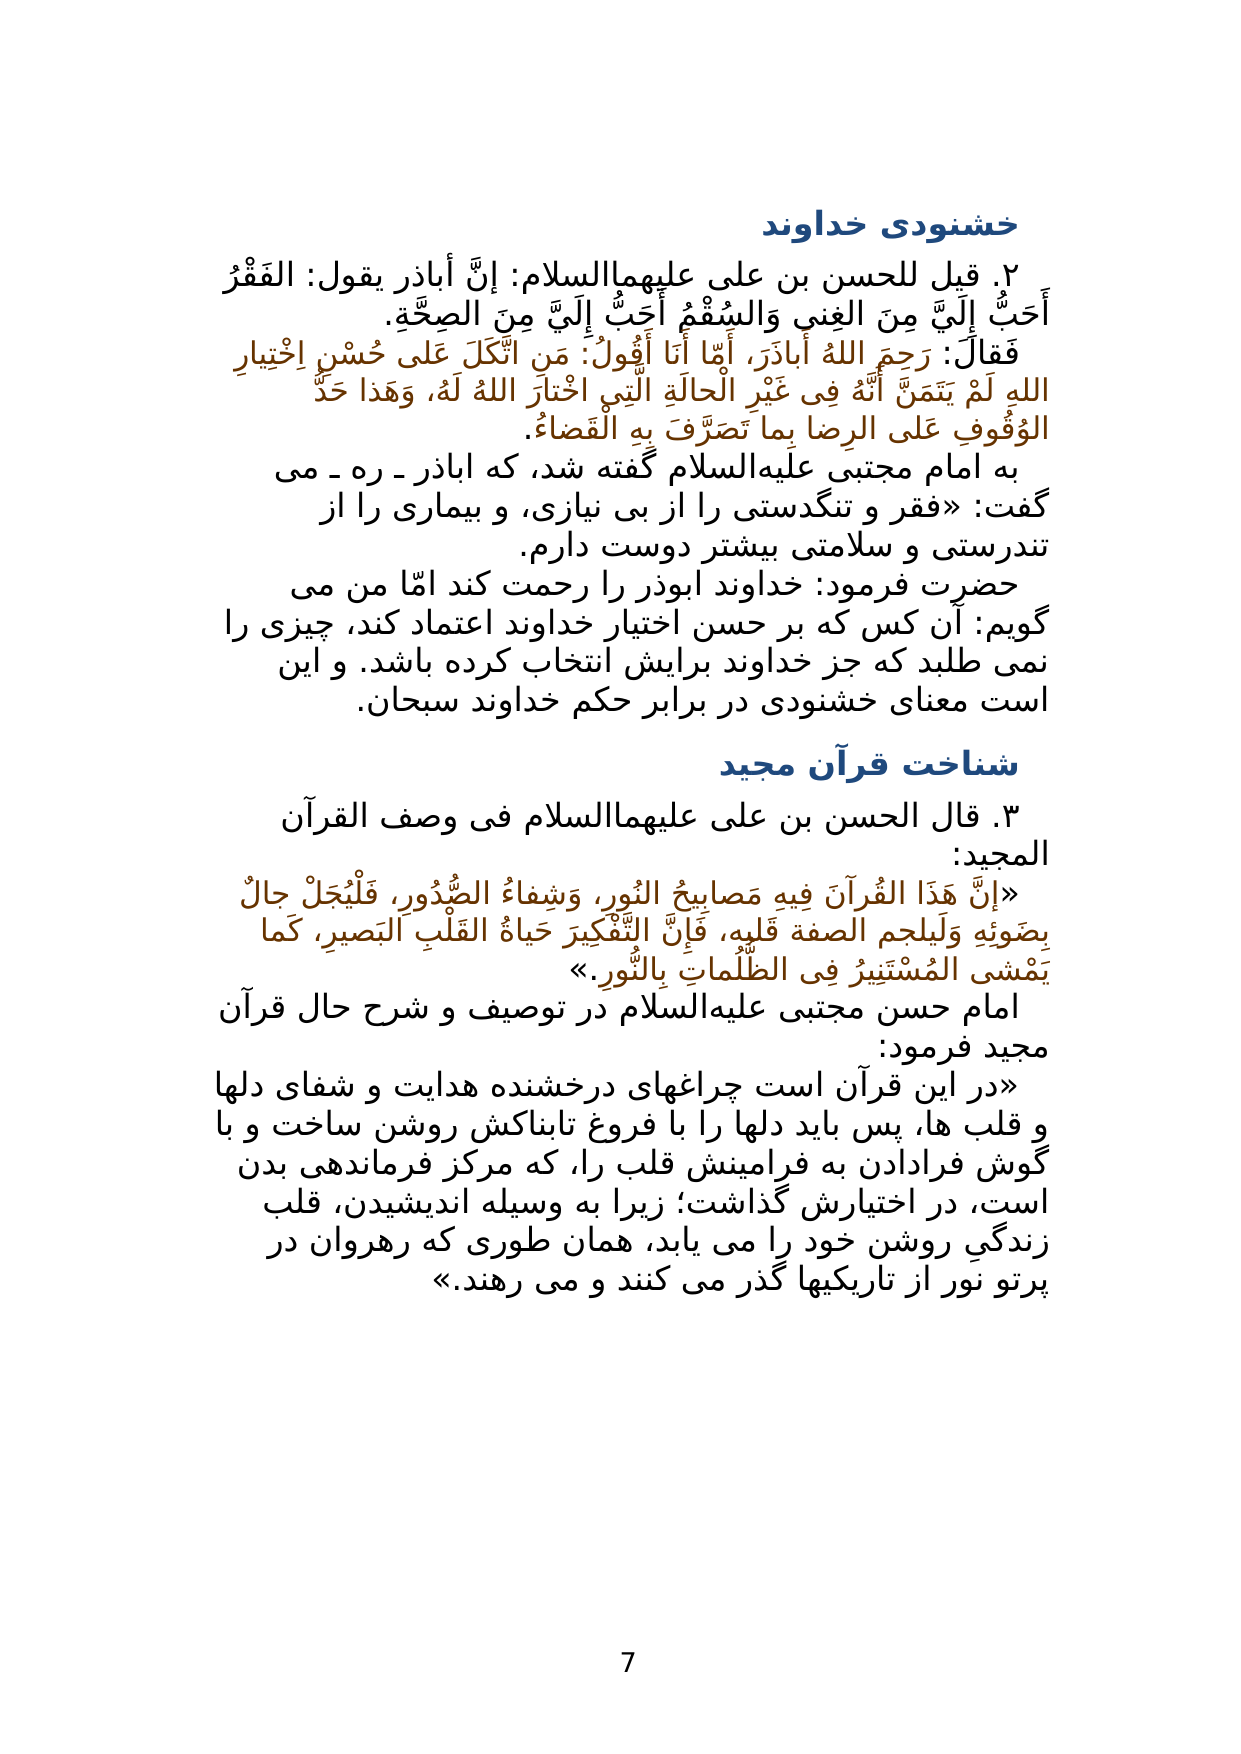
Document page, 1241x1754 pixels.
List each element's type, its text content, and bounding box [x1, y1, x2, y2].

text «در اين قرآن است چراغهای درخشنده هدايت و شفای دلها و قلب ها، پس بايد دلها را با فروغ تابناكش روشن ساخت و با گوش فرادادن به فرامينش قلب را، كه مركز فرماندهی بدن است، در اختيارش گذاشت؛ زيرا به وسيله انديشيدن، قلب زندگیِ روشن خود را می يابد، همان طوری كه رهروان در پرتو نور از تاريكيها گذر می كنند و می رهند.» [206, 1066, 1050, 1299]
text فَقالَ: رَحِمَ اللهُ أَباذَرَ، أَمّا أَنَا أَقُولُ: مَنِ اتَّكَلَ عَلی حُسْنِ اِخْتِيارِ اللهِ لَمْ يَتَمَنَّ أَنَّهُ فِی غَيْرِ الْحالَةِ الَّتِی اخْتارَ اللهُ لَهُ، وَهَذا حَدُّ الوُقُوفِ عَلی الرِضا بِما تَصَرَّفَ بِهِ الْقَضاءُ. [206, 334, 1050, 448]
text ٣. قال الحسن بن علی عليهما‌السلام فی وصف القرآن المجيد: [206, 796, 1050, 874]
subtitle شناخت قرآن مجيد [206, 745, 1050, 783]
text به امام مجتبی عليه‌السلام گفته شد، كه اباذر ـ ره ـ می گفت: «فقر و تنگدستی را از بی نيازی، و بيماری را از تندرستی و سلامتی بيشتر دوست دارم. [206, 448, 1050, 564]
text «إنَّ هَذَا القُرآنَ فِيهِ مَصابِيحُ النُورِ، وَشِفاءُ الصُّدُورِ، فَلْيُجَلْ جالٌ بِضَوئِهِ وَلَيلجم الصفة قَلبه، فَإِنَّ التَّفْكِيرَ حَياةُ القَلْبِ البَصيرِ، كَما يَمْشی المُسْتَنِيرُ فِی الظُّلُماتِ بِالنُّورِ.» [206, 874, 1050, 988]
text حضرت فرمود: خداوند ابوذر را رحمت كند امّا من می گويم: آن كس كه بر حسن اختيار خداوند اعتماد كند، چيزی را نمی طلبد كه جز خداوند برايش انتخاب كرده باشد. و اين است معنای خشنودی در برابر حكم خداوند سبحان. [206, 564, 1050, 720]
text ٢. قيل للحسن بن علی عليهما‌السلام: إنَّ أباذر يقول: الفَقْرُ أَحَبُّ إِلَيَّ مِنَ الغِنی وَالسُقْمُ أَحَبُّ إِلَيَّ مِنَ الصِحَّةِ. [206, 256, 1050, 334]
text امام حسن مجتبی عليه‌السلام در توصيف و شرح حال قرآن مجيد فرمود: [206, 988, 1050, 1066]
subtitle خشنودی خداوند [206, 204, 1050, 243]
